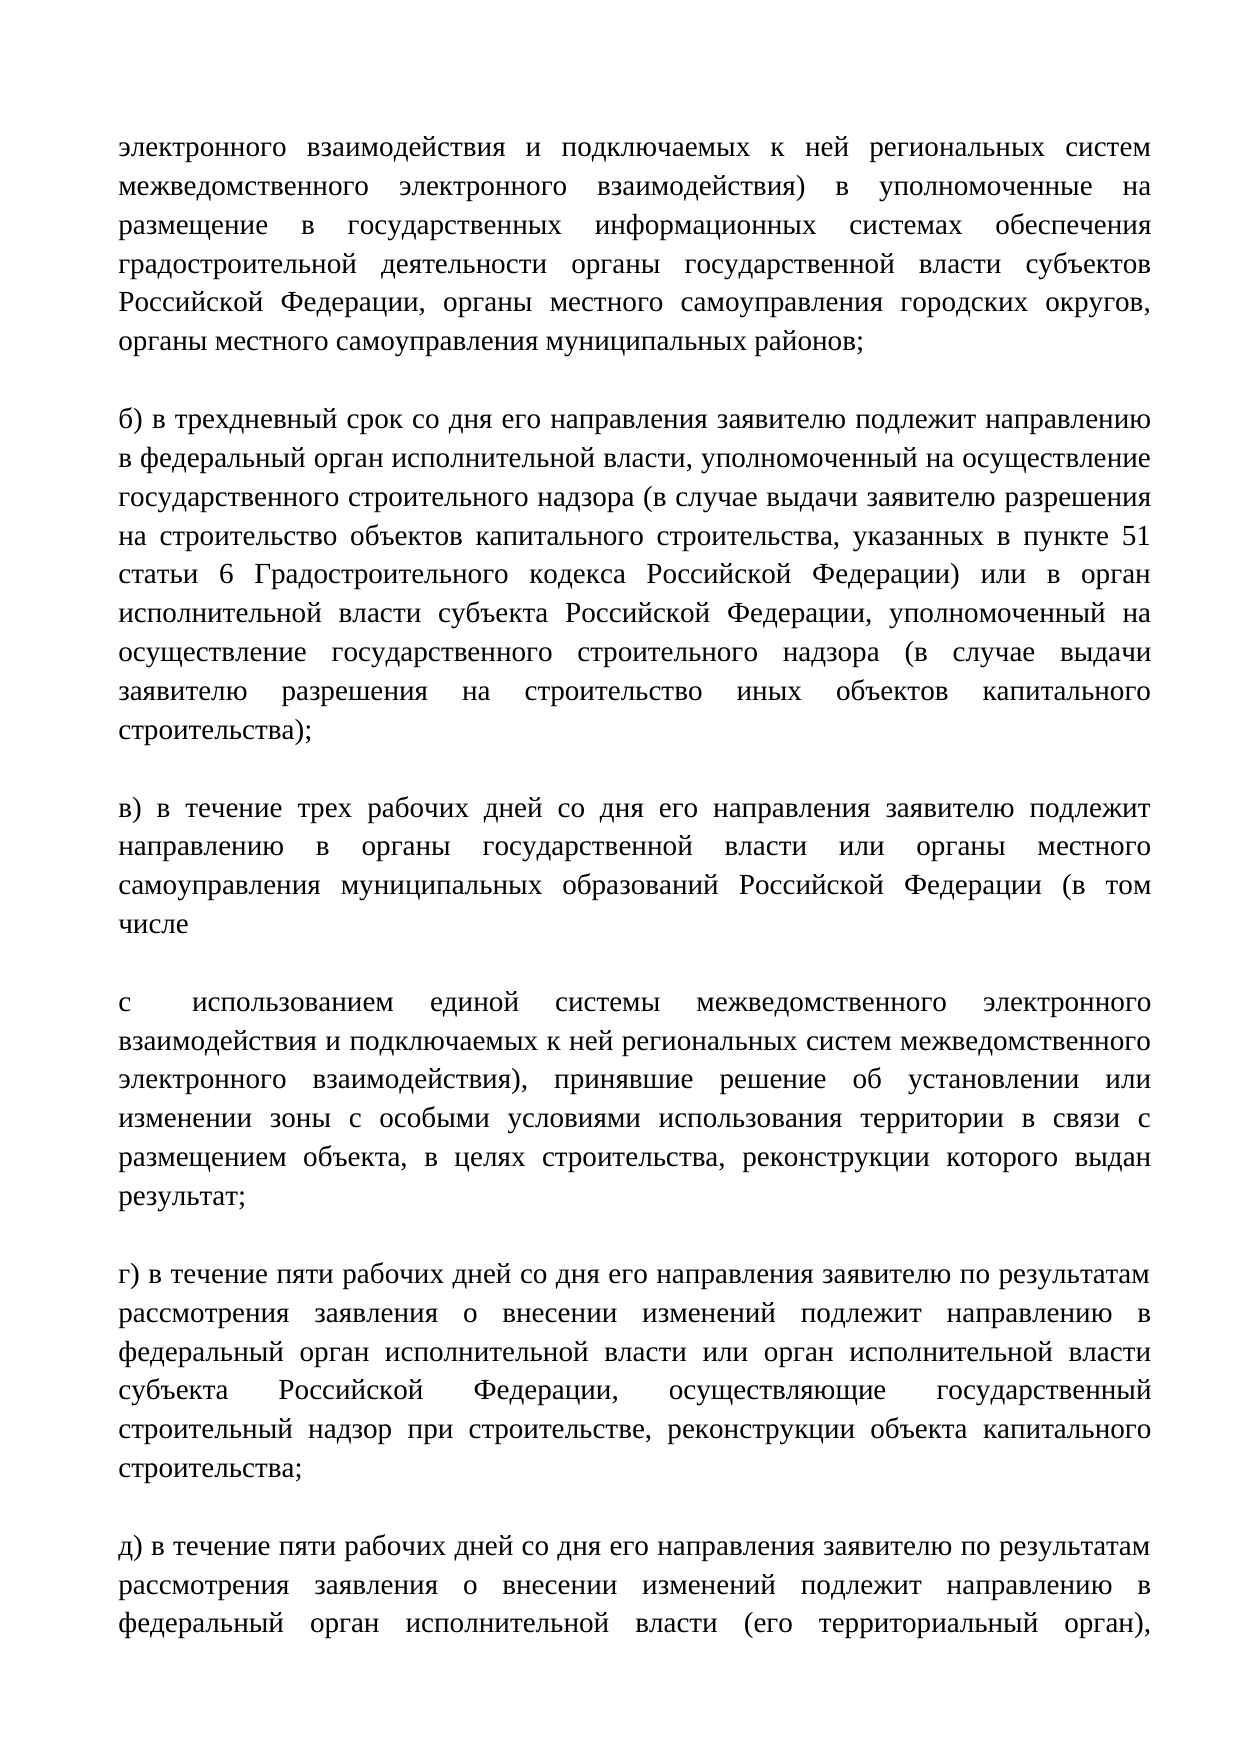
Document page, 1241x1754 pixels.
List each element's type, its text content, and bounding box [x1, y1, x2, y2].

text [118, 1528, 1152, 1639]
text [118, 129, 1152, 357]
text г) в течение пяти рабочих дней со дня его направления заявителю по результатам рассмотрения заявления о внесении изменений подлежит направлению в федеральный орган исполнительной власти или орган исполнительной власти субъекта Российской Федерации, осуществляющие государственный строительный надзор при строительстве, реконструкции объекта капитального строительства; [118, 1256, 1152, 1484]
text б) в трехдневный срок со дня его направления заявителю подлежит направлению в федеральный орган исполнительной власти, уполномоченный на осуществление государственного строительного надзора (в случае выдачи заявителю разрешения на строительство объектов капитального строительства, указанных в пункте 51 статьи 6 Градостроительного кодекса Российской Федерации) или в орган исполнительной власти субъекта Российской Федерации, уполномоченный на осуществление государственного строительного надзора (в случае выдачи заявителю разрешения на строительство иных объектов капитального строительства); [118, 401, 1152, 746]
text в) в течение трех рабочих дней со дня его направления заявителю подлежит направлению в органы государственной власти или органы местного самоуправления муниципальных образований Российской Федерации (в том числе [118, 790, 1152, 940]
text с использованием единой системы межведомственного электронного взаимодействия и подключаемых к ней региональных систем межведомственного электронного взаимодействия), принявшие решение об установлении или изменении зоны с особыми условиями использования территории в связи с размещением объекта, в целях строительства, реконструкции которого выдан результат; [118, 984, 1152, 1212]
